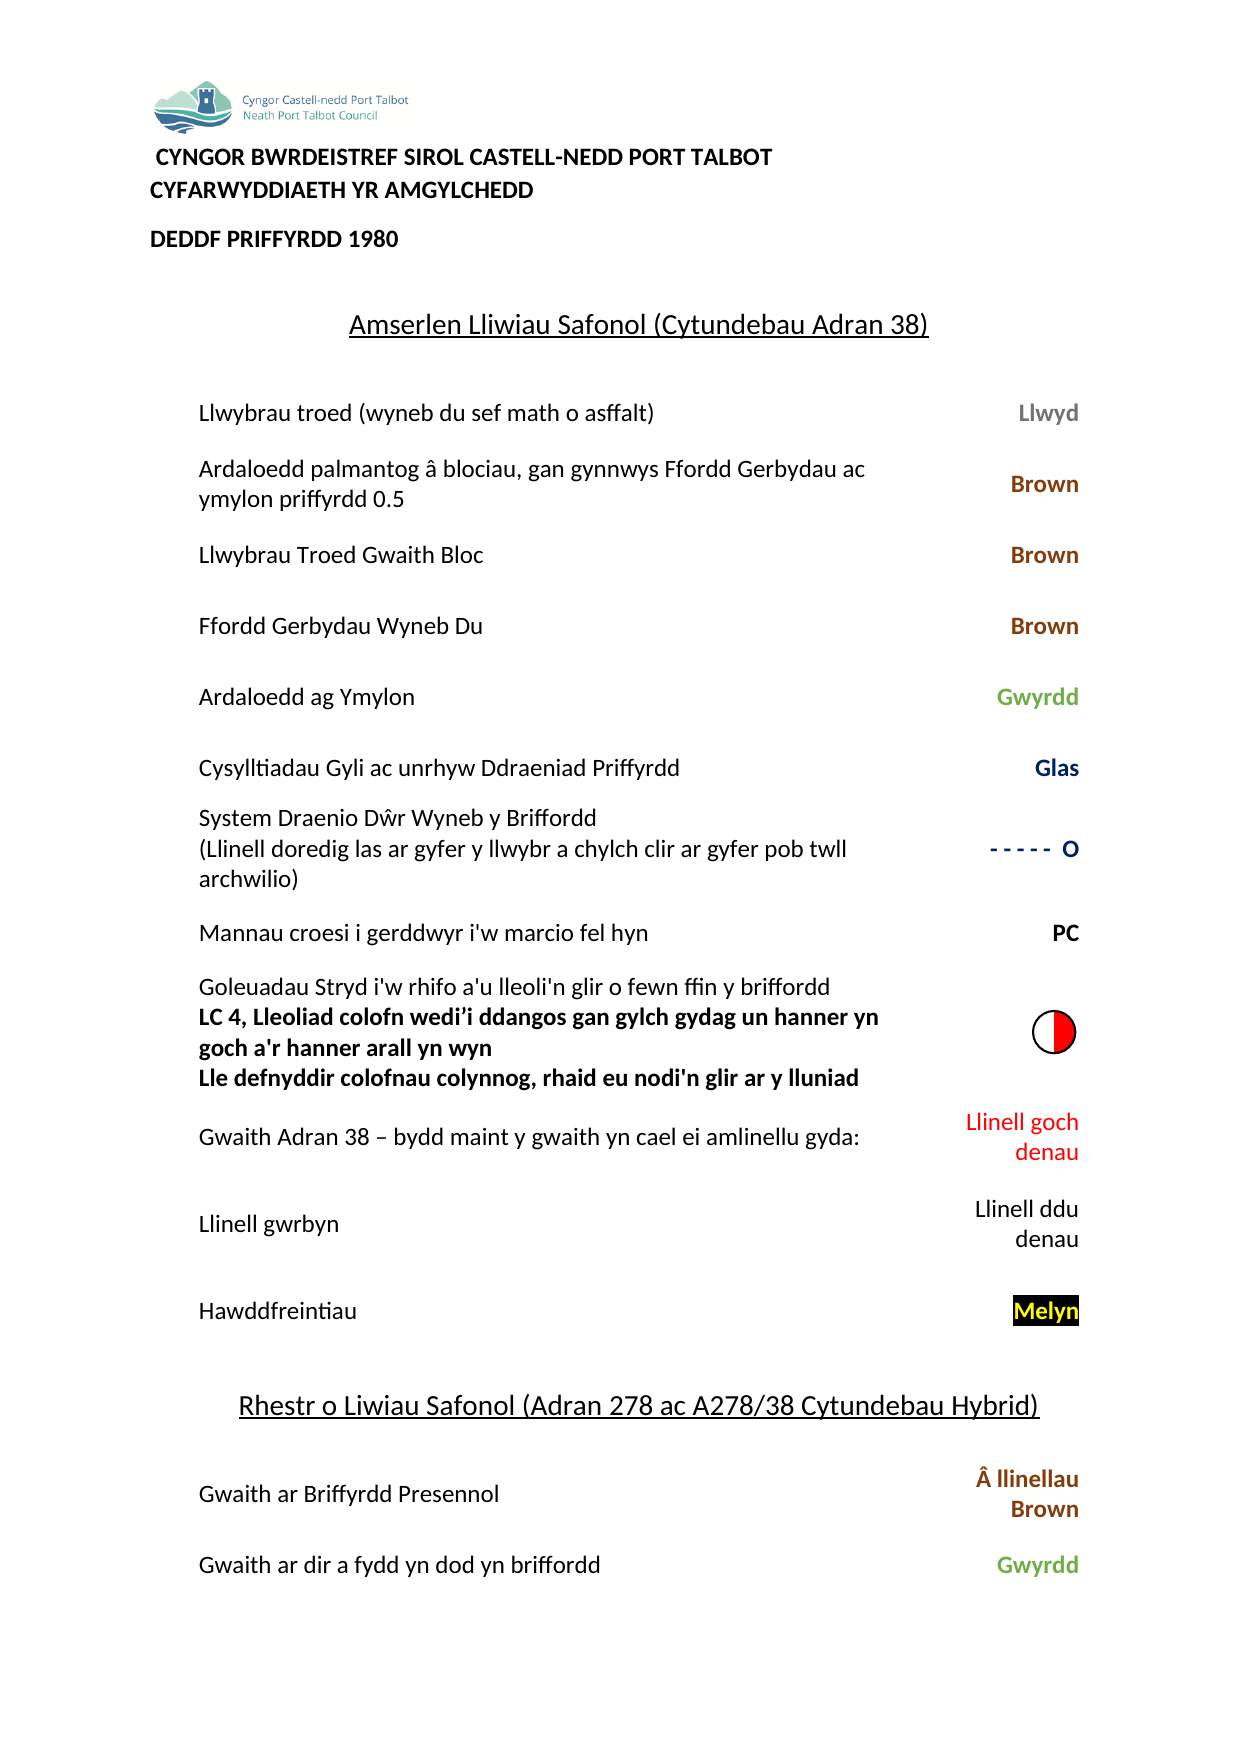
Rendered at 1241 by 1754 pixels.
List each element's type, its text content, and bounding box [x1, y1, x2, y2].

table_header Gwaith ar Briffyrdd Presennol [188, 1458, 918, 1529]
picture [150, 73, 413, 139]
table_cell Llinell ddu denau [918, 1180, 1090, 1267]
table_cell - - - - - O [918, 803, 1090, 894]
table_cell Gwyrdd [918, 661, 1090, 732]
table_header Â llinellau Brown [918, 1458, 1090, 1529]
table_cell Glas [918, 732, 1090, 802]
table_cell Llinell gwrbyn [188, 1180, 918, 1267]
table_cell Mannau croesi i gerddwyr i'w marcio fel hyn [188, 894, 918, 971]
table_cell Gwaith ar dir a fydd yn dod yn briffordd [188, 1529, 918, 1600]
text Rhestr o Liwiau Safonol (Adran 278 ac A278/38 Cytundebau Hybrid) [187, 1387, 1090, 1422]
table_cell PC [918, 894, 1090, 971]
table_cell Llinell goch denau [918, 1093, 1090, 1180]
table_cell Gwaith Adran 38 – bydd maint y gwaith yn cael ei amlinellu gyda: [188, 1093, 918, 1180]
table_cell Ffordd Gerbydau Wyneb Du [188, 590, 918, 661]
table_header Llwyd [918, 378, 1090, 448]
table_cell Brown [918, 519, 1090, 590]
table_cell Cysylltiadau Gyli ac unrhyw Ddraeniad Priffyrdd [188, 732, 918, 802]
table_cell System Draenio Dŵr Wyneb y Briffordd (Llinell doredig las ar gyfer y llwybr a chylch clir ar gyfer pob twll archwilio) [188, 803, 918, 894]
table_cell [918, 971, 1090, 1093]
table_cell Ardaloedd palmantog â blociau, gan gynnwys Ffordd Gerbydau ac ymylon priffyrdd 0.5 [188, 448, 918, 519]
table_cell Gwyrdd [918, 1529, 1090, 1600]
table_cell Brown [918, 590, 1090, 661]
table_header Llwybrau troed (wyneb du sef math o asffalt) [188, 378, 918, 448]
table_cell Goleuadau Stryd i'w rhifo a'u lleoli'n glir o fewn ffin y briffordd LC 4, Lleoliad colofn wedi’i ddangos gan gylch gydag un hanner yn goch a'r hanner arall yn wyn Lle defnyddir colofnau colynnog, rhaid eu nodi'n glir ar y lluniad [188, 971, 918, 1093]
table_cell Hawddfreintiau [188, 1267, 918, 1354]
table_cell Brown [918, 448, 1090, 519]
table_cell Melyn [918, 1267, 1090, 1354]
table_cell Llwybrau Troed Gwaith Bloc [188, 519, 918, 590]
table_cell Ardaloedd ag Ymylon [188, 661, 918, 732]
text Amserlen Lliwiau Safonol (Cytundebau Adran 38) [187, 306, 1090, 342]
